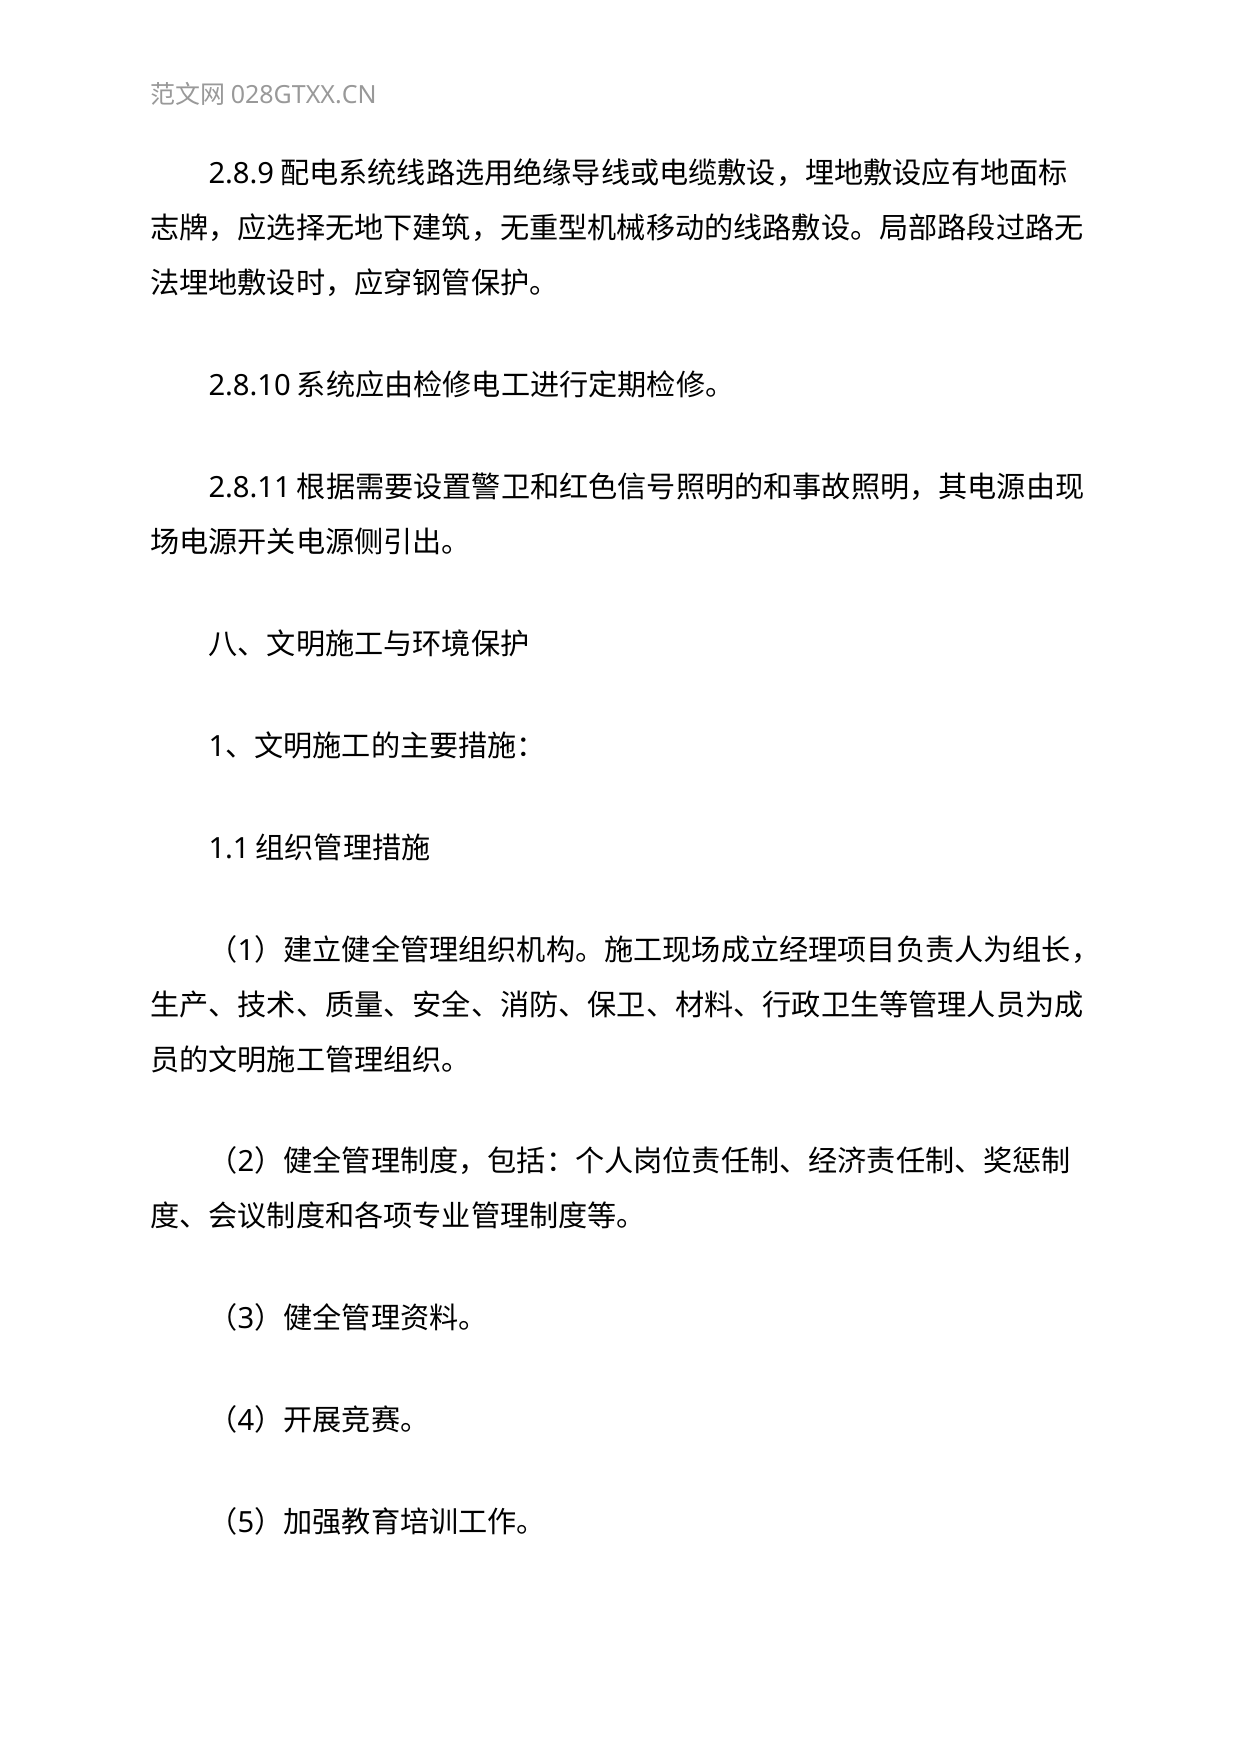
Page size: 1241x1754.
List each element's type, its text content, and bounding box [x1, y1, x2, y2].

text 2.8.11根据需要设置警卫和红色信号照明的和事故照明，其电源由现场电源开关电源侧引出。 [150, 464, 1090, 561]
text （3）健全管理资料。 [150, 1294, 1090, 1337]
text 2.8.9配电系统线路选用绝缘导线或电缆敷设，埋地敷设应有地面标志牌，应选择无地下建筑，无重型机械移动的线路敷设。局部路段过路无法埋地敷设时，应穿钢管保护。 [150, 150, 1090, 302]
text （2）健全管理制度，包括：个人岗位责任制、经济责任制、奖惩制度、会议制度和各项专业管理制度等。 [150, 1138, 1090, 1235]
text 2.8.10系统应由检修电工进行定期检修。 [150, 362, 1090, 404]
text （5）加强教育培训工作。 [150, 1498, 1090, 1541]
text 1.1组织管理措施 [150, 824, 1090, 867]
text 1、文明施工的主要措施： [150, 722, 1090, 764]
text 八、文明施工与环境保护 [150, 620, 1090, 663]
text （4）开展竞赛。 [150, 1397, 1090, 1439]
text （1）建立健全管理组织机构。施工现场成立经理项目负责人为组长，生产、技术、质量、安全、消防、保卫、材料、行政卫生等管理人员为成员的文明施工管理组织。 [150, 926, 1090, 1078]
